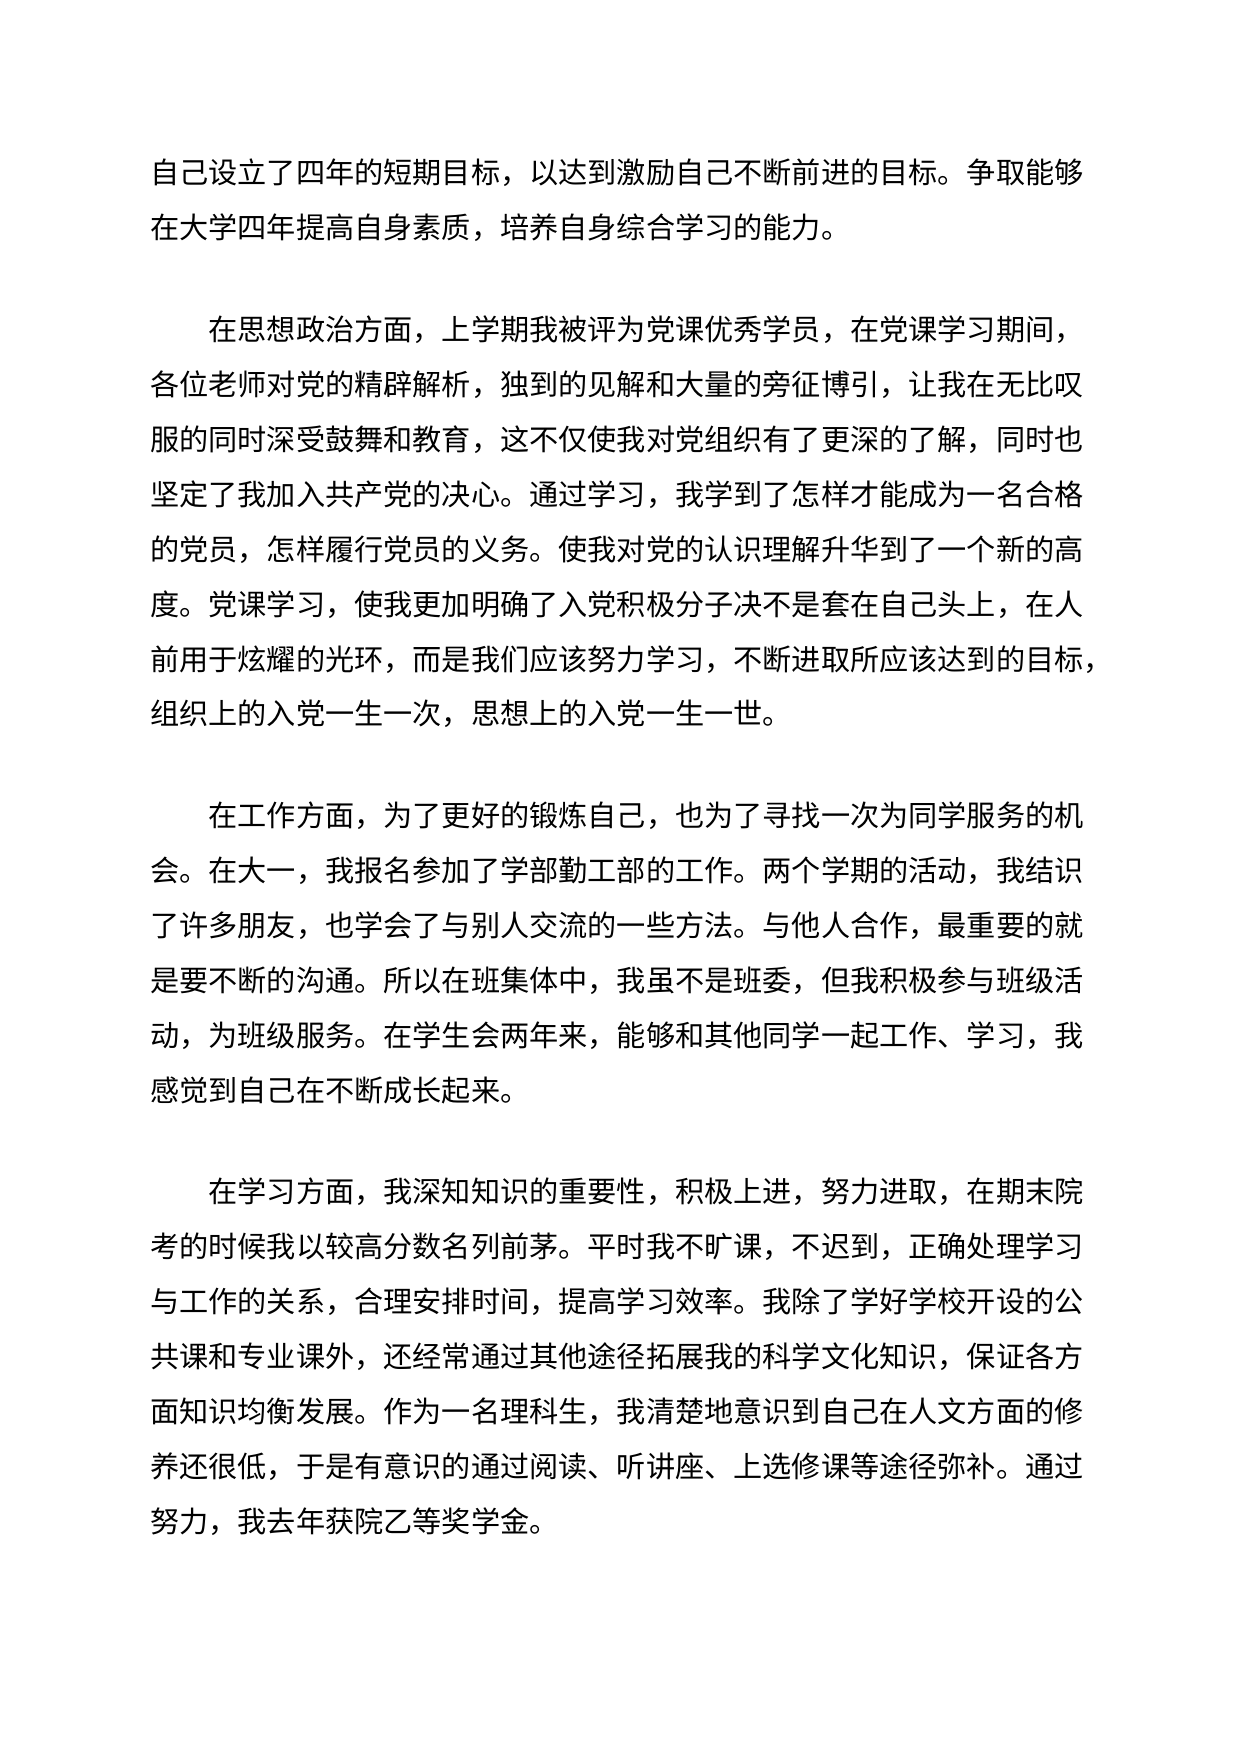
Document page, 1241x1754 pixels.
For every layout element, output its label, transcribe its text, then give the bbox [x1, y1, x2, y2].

text 在学习方面，我深知知识的重要性，积极上进，努力进取，在期末院考的时候我以较高分数名列前茅。平时我不旷课，不迟到，正确处理学习与工作的关系，合理安排时间，提高学习效率。我除了学好学校开设的公共课和专业课外，还经常通过其他途径拓展我的科学文化知识，保证各方面知识均衡发展。作为一名理科生，我清楚地意识到自己在人文方面的修养还很低，于是有意识的通过阅读、听讲座、上选修课等途径弥补。通过努力，我去年获院乙等奖学金。 [150, 1169, 1090, 1541]
text 在思想政治方面，上学期我被评为党课优秀学员，在党课学习期间，各位老师对党的精辟解析，独到的见解和大量的旁征博引，让我在无比叹服的同时深受鼓舞和教育，这不仅使我对党组织有了更深的了解，同时也坚定了我加入共产党的决心。通过学习，我学到了怎样才能成为一名合格的党员，怎样履行党员的义务。使我对党的认识理解升华到了一个新的高度。党课学习，使我更加明确了入党积极分子决不是套在自己头上，在人前用于炫耀的光环，而是我们应该努力学习，不断进取所应该达到的目标，组织上的入党一生一次，思想上的入党一生一世。 [150, 307, 1090, 733]
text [150, 150, 1090, 247]
text 在工作方面，为了更好的锻炼自己，也为了寻找一次为同学服务的机会。在大一，我报名参加了学部勤工部的工作。两个学期的活动，我结识了许多朋友，也学会了与别人交流的一些方法。与他人合作，最重要的就是要不断的沟通。所以在班集体中，我虽不是班委，但我积极参与班级活动，为班级服务。在学生会两年来，能够和其他同学一起工作、学习，我感觉到自己在不断成长起来。 [150, 793, 1090, 1109]
